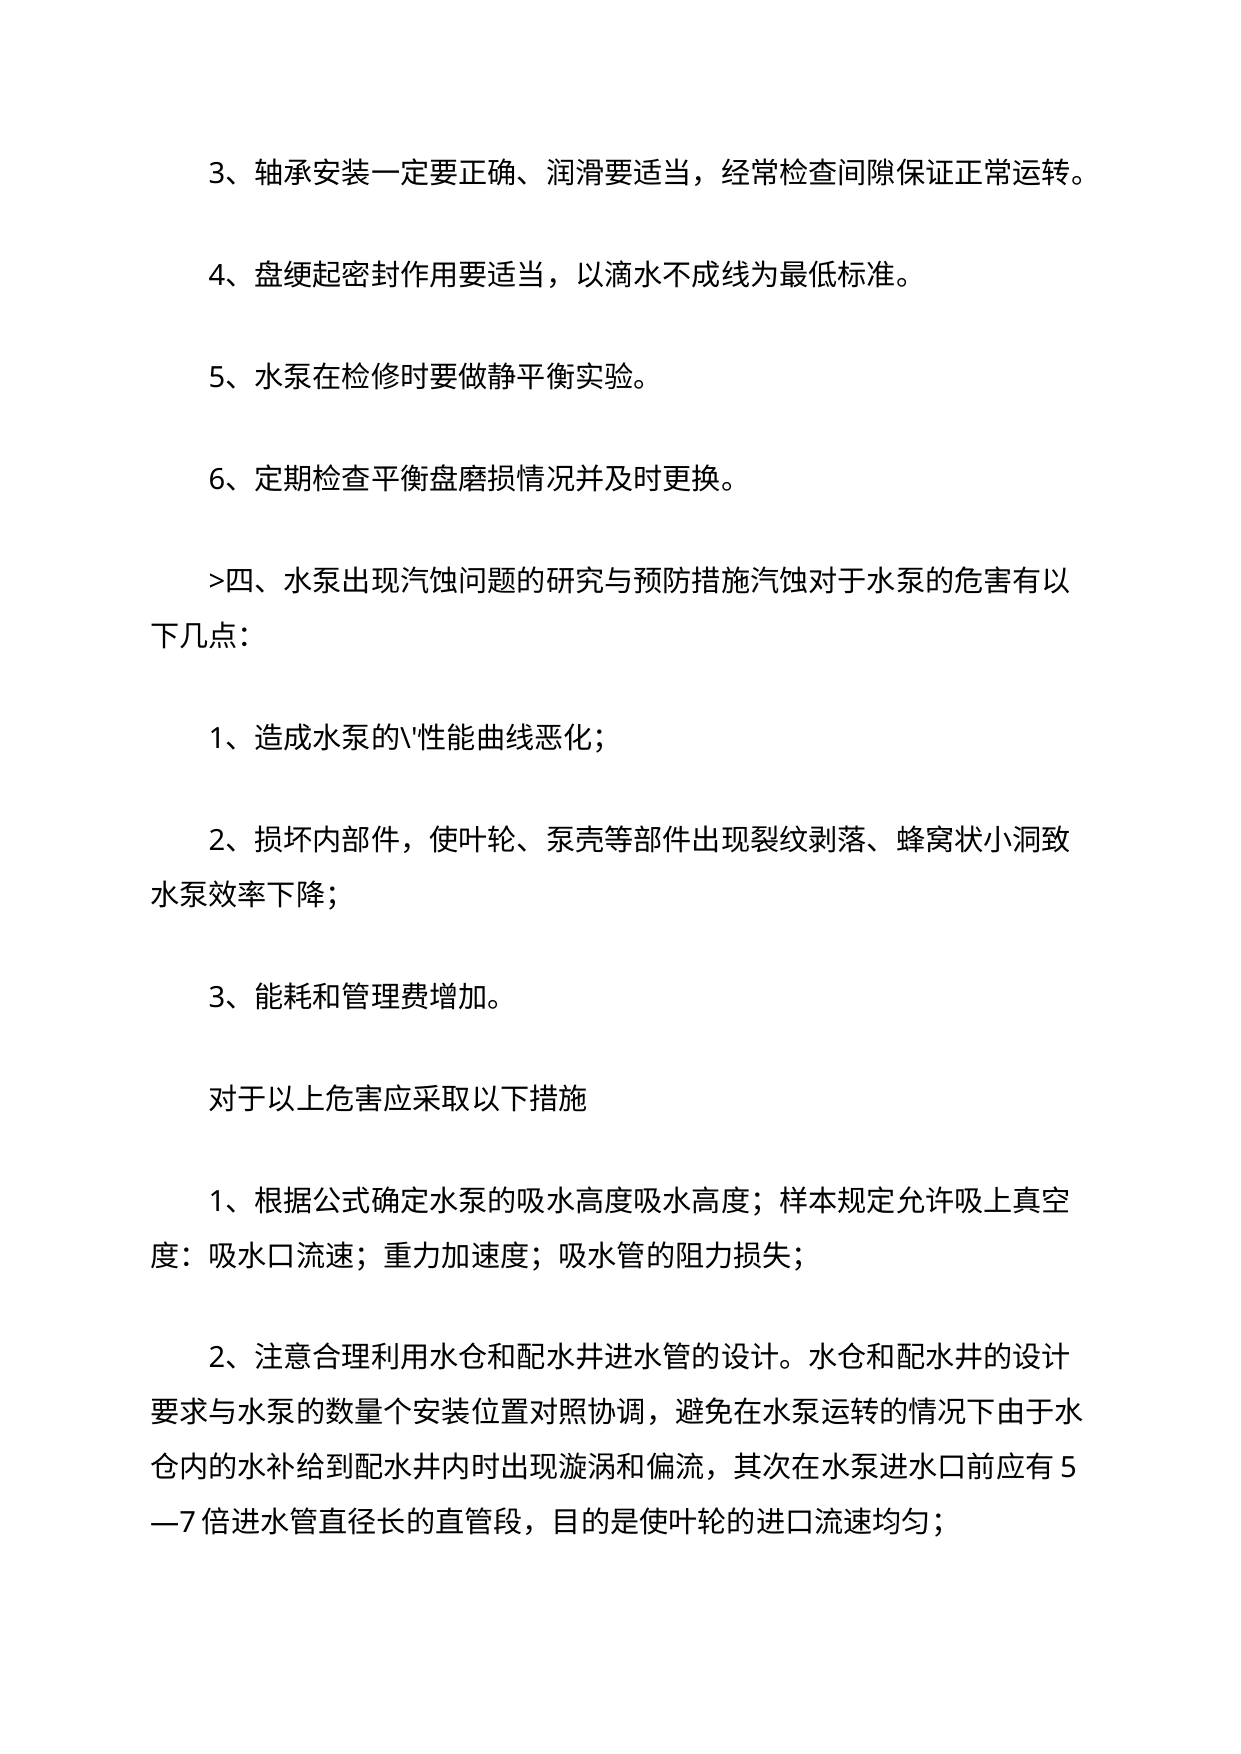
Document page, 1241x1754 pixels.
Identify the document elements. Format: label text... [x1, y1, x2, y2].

text 1、根据公式确定水泵的吸水高度吸水高度；样本规定允许吸上真空度：吸水口流速；重力加速度；吸水管的阻力损失； [150, 1177, 1090, 1274]
text 4、盘绠起密封作用要适当，以滴水不成线为最低标准。 [150, 252, 1090, 294]
text 5、水泵在检修时要做静平衡实验。 [150, 354, 1090, 396]
text 3、轴承安装一定要正确、润滑要适当，经常检查间隙保证正常运转。 [150, 150, 1090, 192]
text 2、注意合理利用水仓和配水井进水管的设计。水仓和配水井的设计要求与水泵的数量个安装位置对照协调，避免在水泵运转的情况下由于水仓内的水补给到配水井内时出现漩涡和偏流，其次在水泵进水口前应有5—7倍进水管直径长的直管段，目的是使叶轮的进口流速均匀； [150, 1334, 1090, 1541]
text 3、能耗和管理费增加。 [150, 973, 1090, 1016]
text 对于以上危害应采取以下措施 [150, 1075, 1090, 1118]
text 6、定期检查平衡盘磨损情况并及时更换。 [150, 456, 1090, 498]
text 2、损坏内部件，使叶轮、泵壳等部件出现裂纹剥落、蜂窝状小洞致水泵效率下降； [150, 817, 1090, 914]
text 1、造成水泵的\'性能曲线恶化； [150, 715, 1090, 757]
text >四、水泵出现汽蚀问题的研究与预防措施汽蚀对于水泵的危害有以下几点： [150, 558, 1090, 655]
